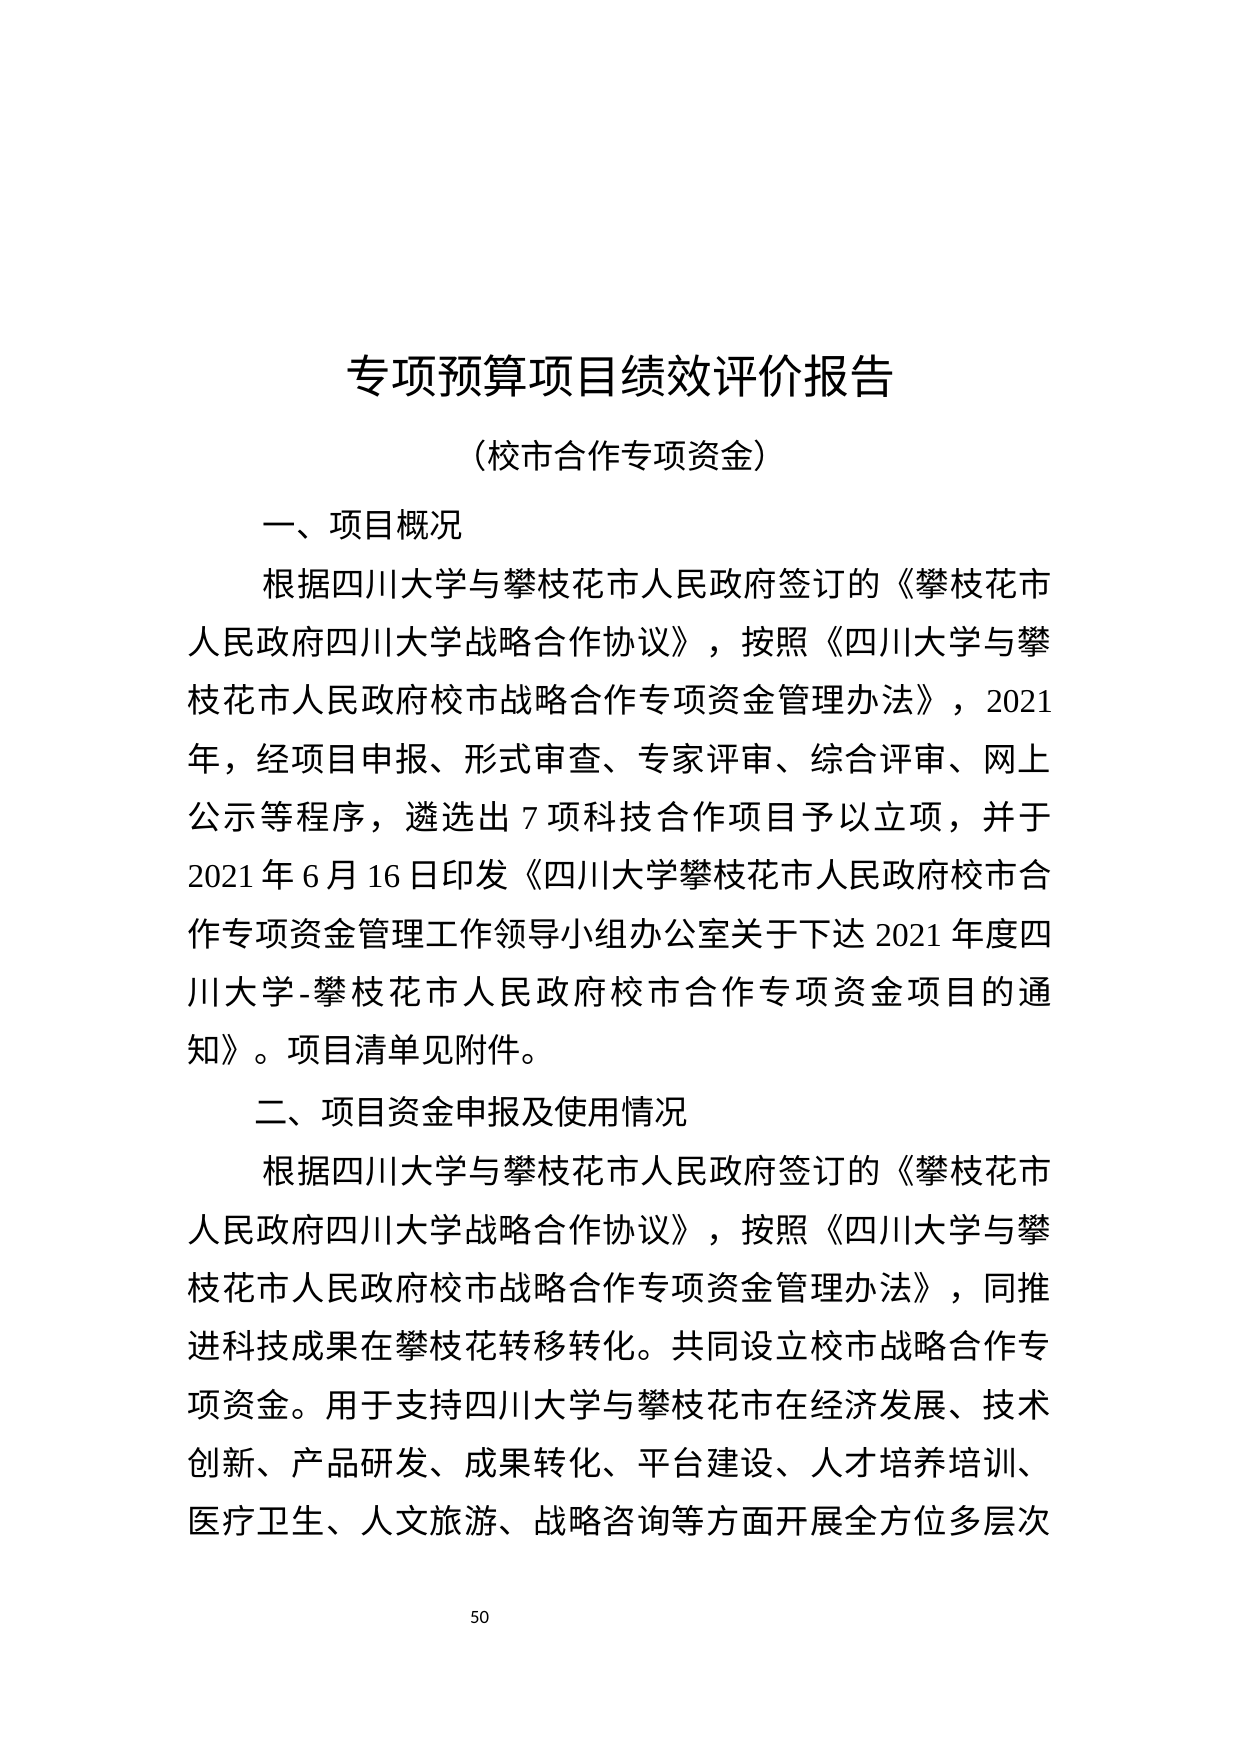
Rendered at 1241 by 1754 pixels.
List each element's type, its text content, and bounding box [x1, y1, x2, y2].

text 专项预算项目绩效评价报告 [187, 324, 1053, 422]
text 根据四川大学与攀枝花市人民政府签订的《攀枝花市人民政府四川大学战略合作协议》，按照《四川大学与攀枝花市人民政府校市战略合作专项资金管理办法》，2021年，经项目申报、形式审查、专家评审、综合评审、网上公示等程序，遴选出7项科技合作项目予以立项，并于2021年6月16日印发《四川大学攀枝花市人民政府校市合作专项资金管理工作领导小组办公室关于下达 2021 年度四川大学-攀枝花市人民政府校市合作专项资金项目的通知》。项目清单见附件。 [187, 549, 1053, 1074]
text 一、项目概况 [187, 487, 1053, 549]
text 二、项目资金申报及使用情况 [187, 1074, 1053, 1137]
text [187, 1137, 1053, 1545]
text （校市合作专项资金） [187, 422, 1053, 487]
